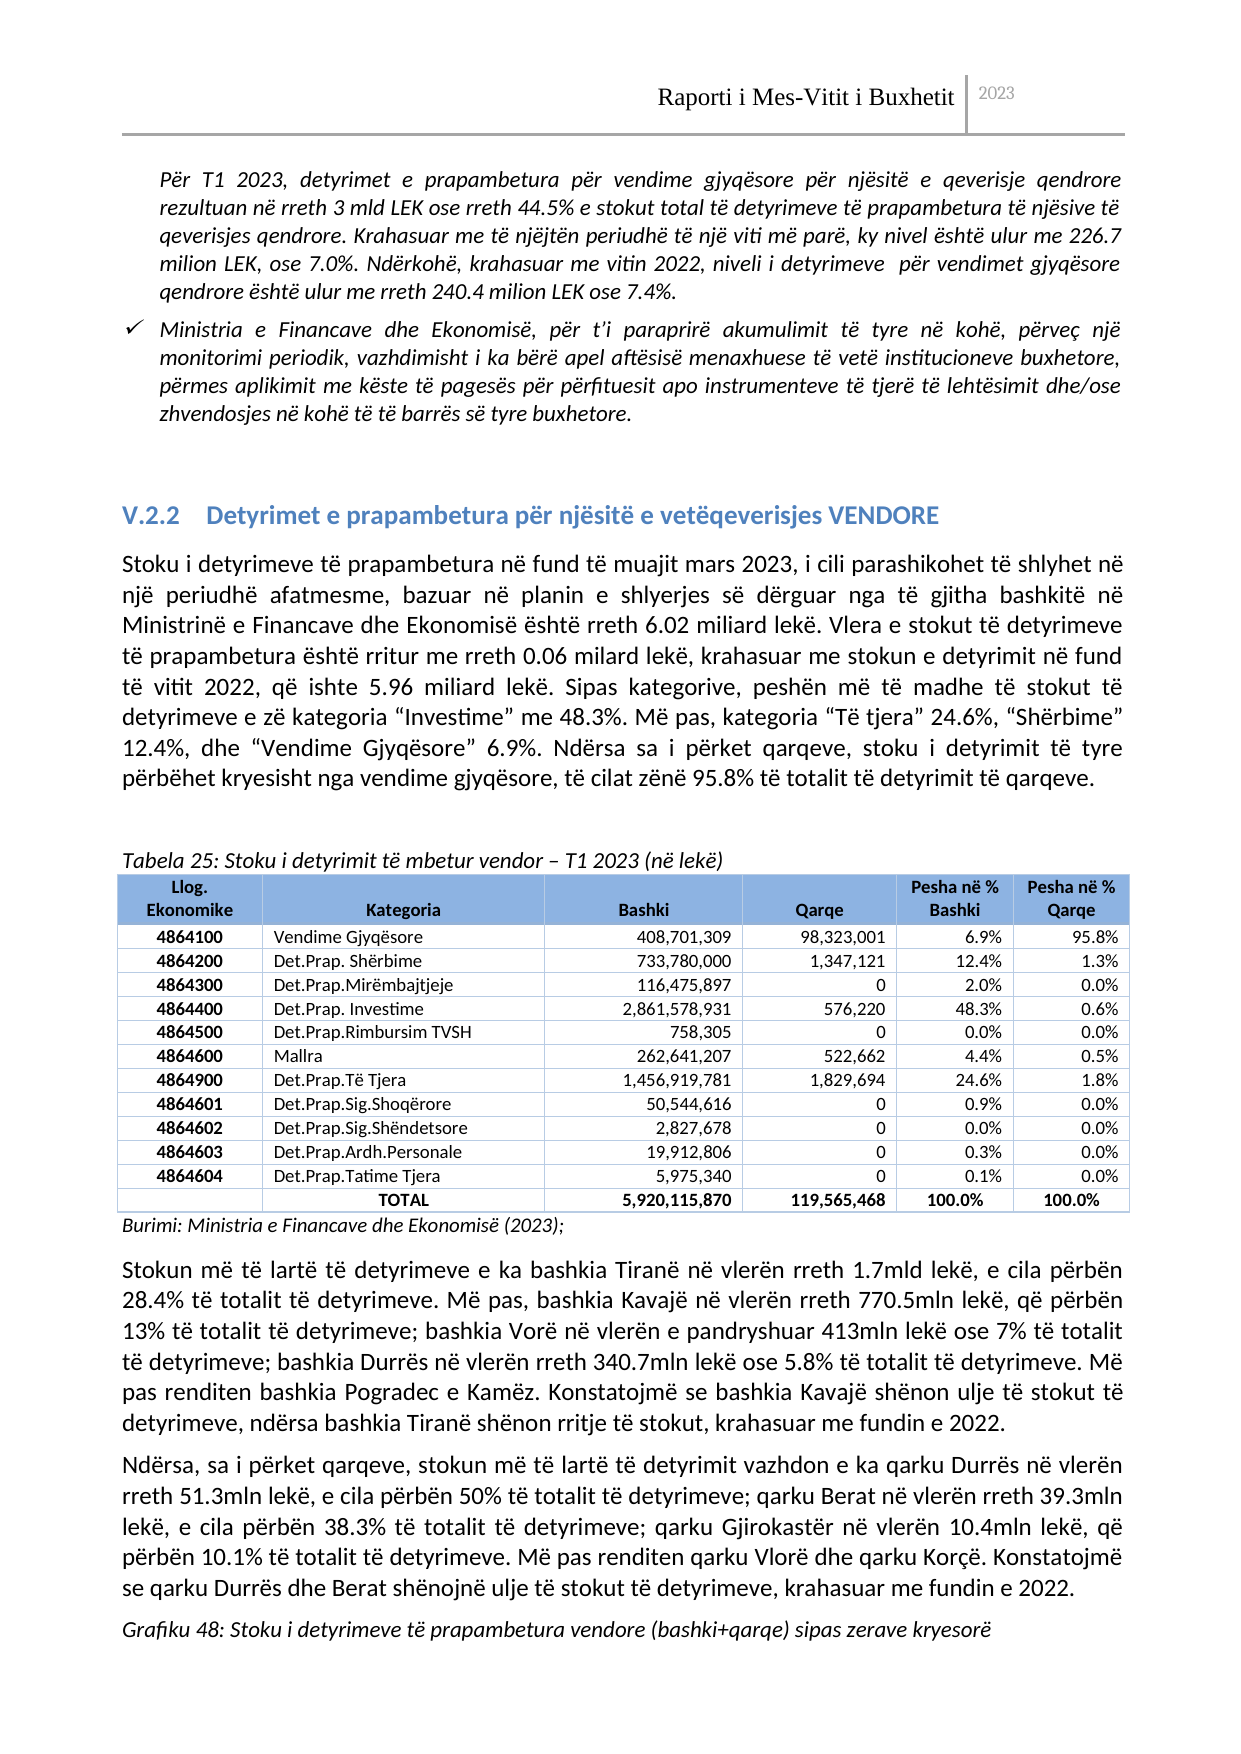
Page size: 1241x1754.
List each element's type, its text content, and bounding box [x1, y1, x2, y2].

table_cell 0 [743, 1117, 896, 1139]
table_cell 100.0% [1014, 1189, 1129, 1211]
table_cell 2,861,578,931 [545, 997, 742, 1020]
table_header Pesha në % Qarqe [1014, 875, 1129, 922]
table_cell 0 [743, 973, 896, 996]
text Stoku i detyrimeve të prapambetura në fund të muajit mars 2023, i cili parashikohet të shlyhet në një periudhë afatmesme, bazuar në planin e shlyerjes së dërguar nga të gjitha bashkitë në Ministrinë e Financave dhe Ekonomisë është rreth 6.02 miliard lekë. Vlera e stokut të detyrimeve të prapambetura është rritur me rreth 0.06 milard lekë, krahasuar me stokun e detyrimit në fund të vitit 2022, që ishte 5.96 miliard lekë. Sipas kategorive, peshën më të madhe të stokut të detyrimeve e zë kategoria “Investime” me 48.3%. Më pas, kategoria “Të tjera” 24.6%, “Shërbime” 12.4%, dhe “Vendime Gjyqësore” 6.9%. Ndërsa sa i përket qarqeve, stoku i detyrimit të tyre përbëhet kryesisht nga vendime gjyqësore, të cilat zënë 95.8% të totalit të detyrimit të qarqeve. [122, 548, 1125, 793]
table_cell 262,641,207 [545, 1045, 742, 1068]
table_cell 95.8% [1014, 925, 1129, 948]
table_cell 1.8% [1014, 1069, 1129, 1092]
table_cell 48.3% [897, 997, 1013, 1020]
table_cell 0.0% [1014, 1141, 1129, 1163]
table_cell 758,305 [545, 1021, 742, 1044]
table_cell [118, 1189, 262, 1211]
table_cell 0.3% [897, 1141, 1013, 1163]
table_cell 1,456,919,781 [545, 1069, 742, 1092]
table_cell 0 [743, 1093, 896, 1116]
table_cell 522,662 [743, 1045, 896, 1068]
table_cell 0.5% [1014, 1045, 1129, 1068]
table_cell 0.6% [1014, 997, 1129, 1020]
table_cell 576,220 [743, 997, 896, 1020]
table_header Pesha në % Bashki [897, 875, 1013, 922]
table_cell Det.Prap.Sig.Shëndetsore [263, 1117, 544, 1139]
table_cell Det.Prap.Mirëmbajtjeje [263, 973, 544, 996]
table_cell Det.Prap.Të Tjera [263, 1069, 544, 1092]
table_cell 0.0% [897, 1117, 1013, 1139]
table_cell Mallra [263, 1045, 544, 1068]
table_cell 24.6% [897, 1069, 1013, 1092]
table_header Bashki [545, 875, 742, 922]
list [122, 165, 1125, 305]
table_cell 116,475,897 [545, 973, 742, 996]
table_cell 4864602 [118, 1117, 262, 1139]
table_cell 1,347,121 [743, 949, 896, 972]
table_cell TOTAL [263, 1189, 544, 1211]
table_cell 5,975,340 [545, 1165, 742, 1187]
table_cell 4864601 [118, 1093, 262, 1116]
table_cell 6.9% [897, 925, 1013, 948]
table_cell 0.0% [897, 1021, 1013, 1044]
table_cell 2.0% [897, 973, 1013, 996]
table_cell 100.0% [897, 1189, 1013, 1211]
table_cell 4864604 [118, 1165, 262, 1187]
table_cell 0 [743, 1165, 896, 1187]
table_cell 4864400 [118, 997, 262, 1020]
table_cell 4.4% [897, 1045, 1013, 1068]
table_cell 4864200 [118, 949, 262, 972]
table_cell 0.0% [1014, 1165, 1129, 1187]
table_cell 1.3% [1014, 949, 1129, 972]
table_cell Det.Prap.Tatime Tjera [263, 1165, 544, 1187]
table_cell 119,565,468 [743, 1189, 896, 1211]
table_cell 0 [743, 1141, 896, 1163]
list Ministria e Financave dhe Ekonomisë, për t’i paraprirë akumulimit të tyre në kohë, përveç një monitorimi periodik, vazhdimisht i ka bërë apel aftësisë menaxhuese të vetë institucioneve buxhetore, përmes aplikimit me këste të pagesës për përfituesit apo instrumenteve të tjerë të lehtësimit dhe/ose zhvendosjes në kohë të të barrës së tyre buxhetore. [122, 315, 1125, 427]
table_cell Det.Prap.Rimbursim TVSH [263, 1021, 544, 1044]
table_cell Det.Prap. Shërbime [263, 949, 544, 972]
table_cell 4864100 [118, 925, 262, 948]
table_header Qarqe [743, 875, 896, 922]
table_cell 0.9% [897, 1093, 1013, 1116]
table_cell 408,701,309 [545, 925, 742, 948]
text Tabela 25: Stoku i detyrimit të mbetur vendor – T1 2023 (në lekë) [122, 846, 1125, 874]
table_cell 733,780,000 [545, 949, 742, 972]
text Stokun më të lartë të detyrimeve e ka bashkia Tiranë në vlerën rreth 1.7mld lekë, e cila përbën 28.4% të totalit të detyrimeve. Më pas, bashkia Kavajë në vlerën rreth 770.5mln lekë, që përbën 13% të totalit të detyrimeve; bashkia Vorë në vlerën e pandryshuar 413mln lekë ose 7% të totalit të detyrimeve; bashkia Durrës në vlerën rreth 340.7mln lekë ose 5.8% të totalit të detyrimeve. Më pas renditen bashkia Pogradec e Kamëz. Konstatojmë se bashkia Kavajë shënon ulje të stokut të detyrimeve, ndërsa bashkia Tiranë shënon rritje të stokut, krahasuar me fundin e 2022. [122, 1254, 1125, 1437]
table_cell 4864500 [118, 1021, 262, 1044]
text Grafiku 48: Stoku i detyrimeve të prapambetura vendore (bashki+qarqe) sipas zerave kryesorë [122, 1615, 1125, 1643]
table_cell Det.Prap.Sig.Shoqërore [263, 1093, 544, 1116]
table_cell 0.0% [1014, 1117, 1129, 1139]
subtitle Detyrimet e prapambetura për njësitë e vetëqeverisjes VENDORE [122, 498, 1125, 531]
table_header Kategoria [263, 875, 544, 922]
table_cell 2,827,678 [545, 1117, 742, 1139]
table_cell 4864900 [118, 1069, 262, 1092]
text Burimi: Ministria e Financave dhe Ekonomisë (2023); [122, 1213, 1125, 1238]
table_cell 50,544,616 [545, 1093, 742, 1116]
table_cell 0.1% [897, 1165, 1013, 1187]
table_cell 4864600 [118, 1045, 262, 1068]
table_cell 0 [743, 1021, 896, 1044]
table_cell 4864300 [118, 973, 262, 996]
table_cell 19,912,806 [545, 1141, 742, 1163]
table_cell 5,920,115,870 [545, 1189, 742, 1211]
table_cell Vendime Gjyqësore [263, 925, 544, 948]
table_header Llog. Ekonomike [118, 875, 262, 922]
table_cell 98,323,001 [743, 925, 896, 948]
table_cell 12.4% [897, 949, 1013, 972]
table_cell 4864603 [118, 1141, 262, 1163]
table_cell 0.0% [1014, 1021, 1129, 1044]
table_cell Det.Prap.Ardh.Personale [263, 1141, 544, 1163]
table_cell 0.0% [1014, 973, 1129, 996]
table_cell 0.0% [1014, 1093, 1129, 1116]
table_cell Det.Prap. Investime [263, 997, 544, 1020]
text Ndërsa, sa i përket qarqeve, stokun më të lartë të detyrimit vazhdon e ka qarku Durrës në vlerën rreth 51.3mln lekë, e cila përbën 50% të totalit të detyrimeve; qarku Berat në vlerën rreth 39.3mln lekë, e cila përbën 38.3% të totalit të detyrimeve; qarku Gjirokastër në vlerën 10.4mln lekë, që përbën 10.1% të totalit të detyrimeve. Më pas renditen qarku Vlorë dhe qarku Korçë. Konstatojmë se qarku Durrës dhe Berat shënojnë ulje të stokut të detyrimeve, krahasuar me fundin e 2022. [122, 1450, 1125, 1602]
table_cell 1,829,694 [743, 1069, 896, 1092]
